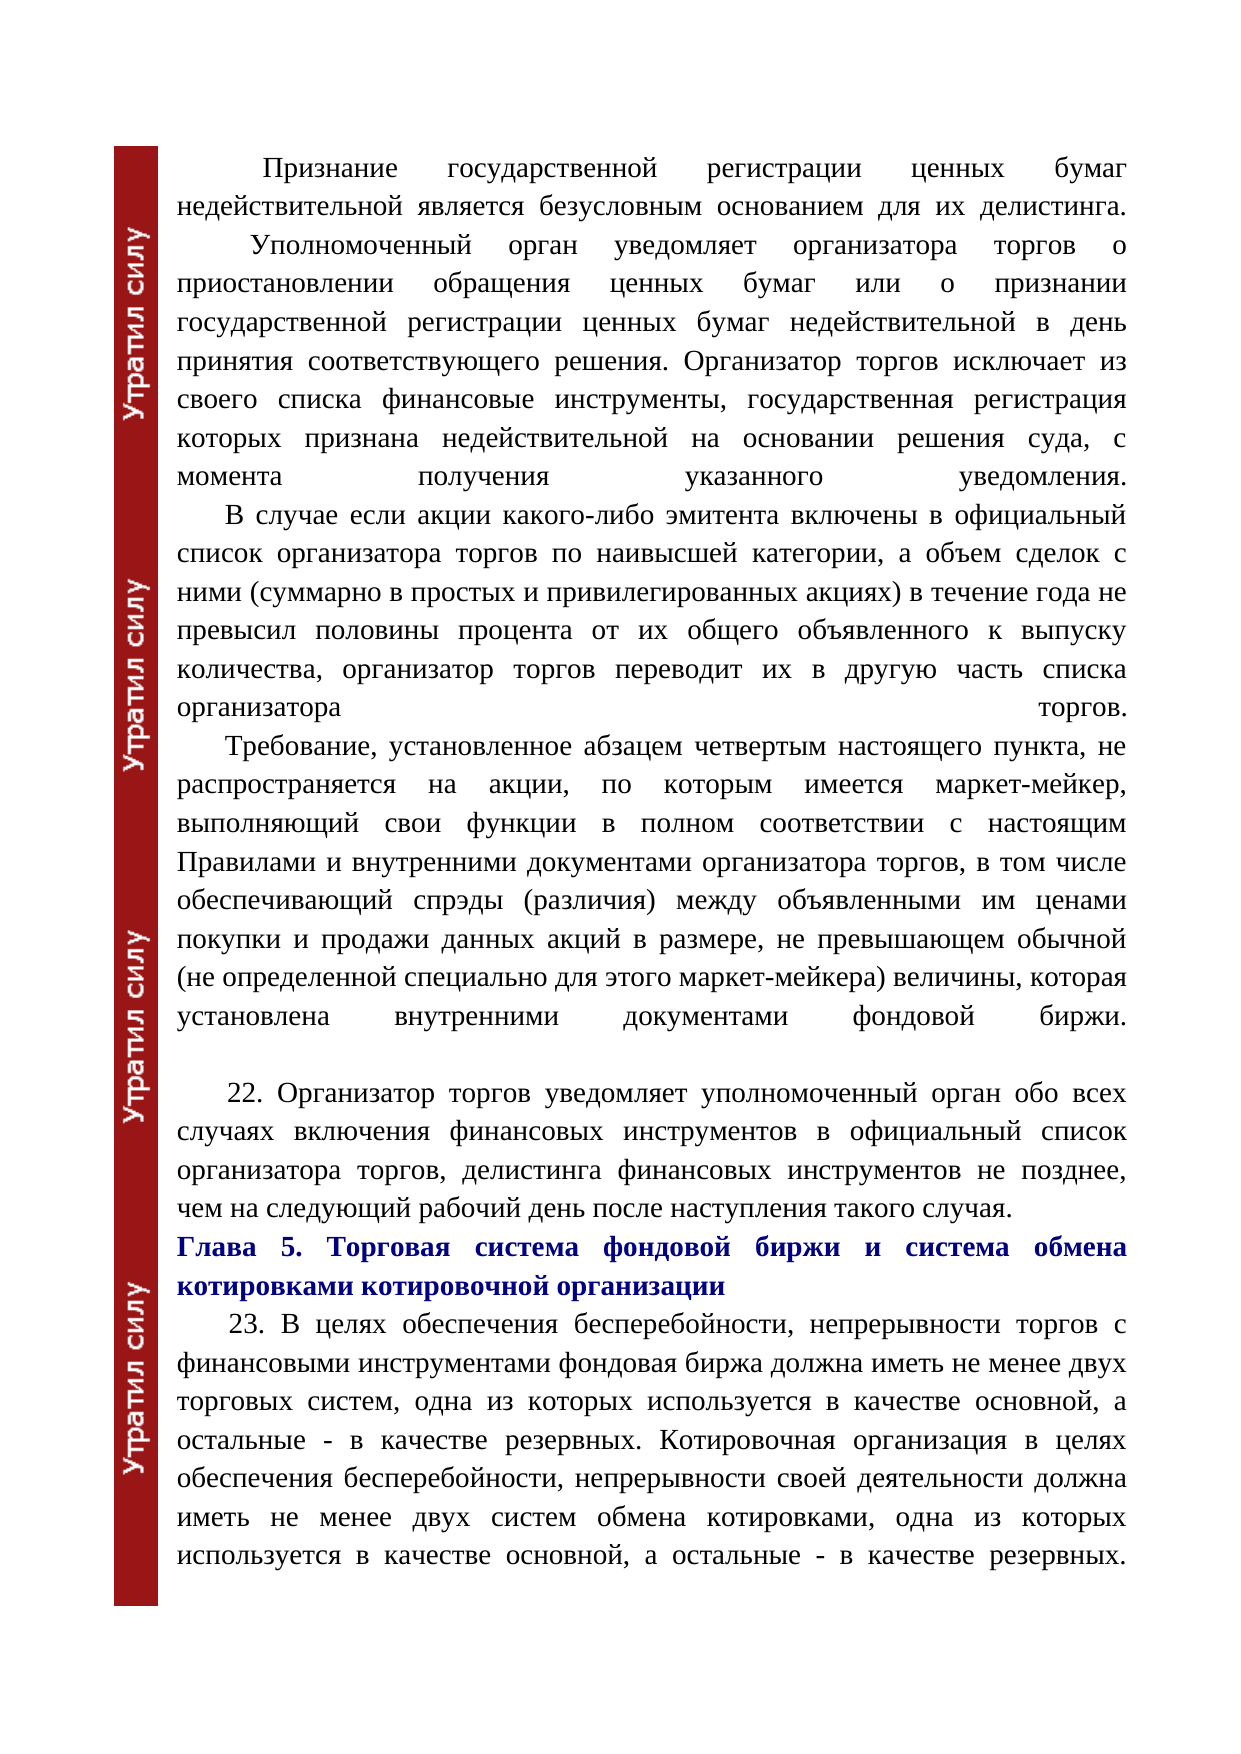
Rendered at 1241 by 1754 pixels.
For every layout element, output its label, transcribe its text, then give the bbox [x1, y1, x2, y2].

picture [114, 1301, 158, 1306]
text 22. Организатор торгов уведомляет уполномоченный орган обо всех случаях включения финансовых инструментов в официальный список организатора торгов, делистинга финансовых инструментов не позднее, чем на следующий рабочий день после наступления такого случая. [112, 1075, 1128, 1224]
text Глава 5. Торговая система фондовой биржи и система обмена котировками котировочной организации [112, 1229, 1128, 1301]
picture [114, 146, 158, 150]
picture [114, 1224, 158, 1229]
picture [114, 1070, 158, 1075]
picture [114, 1571, 158, 1606]
